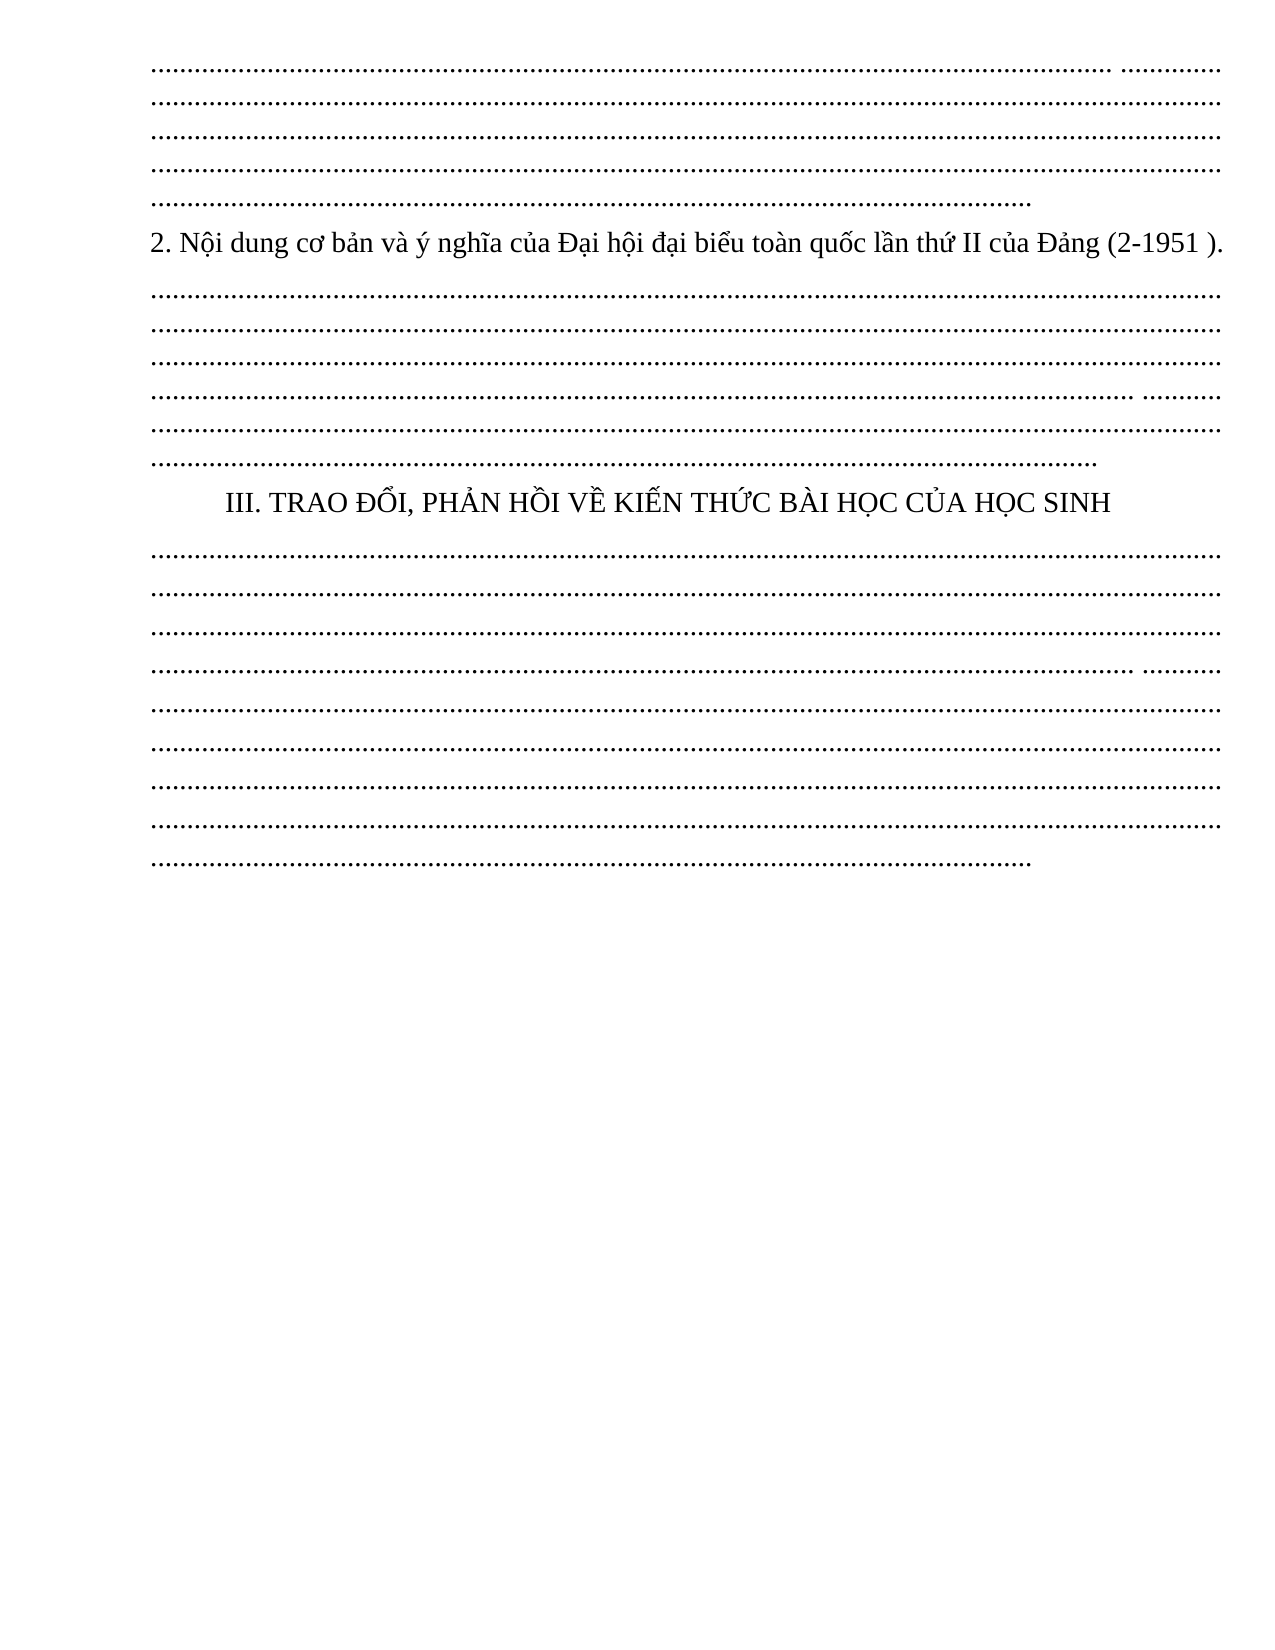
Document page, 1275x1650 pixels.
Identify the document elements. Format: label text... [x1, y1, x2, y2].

text ................................................................................................................................................................................................................................................................................................................................................................................................................................................................................................................................................................................................ ................................................................................................................................................................................................................................................................................................ [150, 271, 1226, 472]
text III. TRAO ĐỔI, PHẢN HỒI VỀ KIẾN THỨC BÀI HỌC CỦA HỌC SINH [150, 485, 1226, 518]
text 2. Nội dung cơ bản và ý nghĩa của Đại hội đại biểu toàn quốc lần thứ II của Đảng (2-1951 ). [150, 225, 1226, 259]
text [150, 45, 1226, 213]
